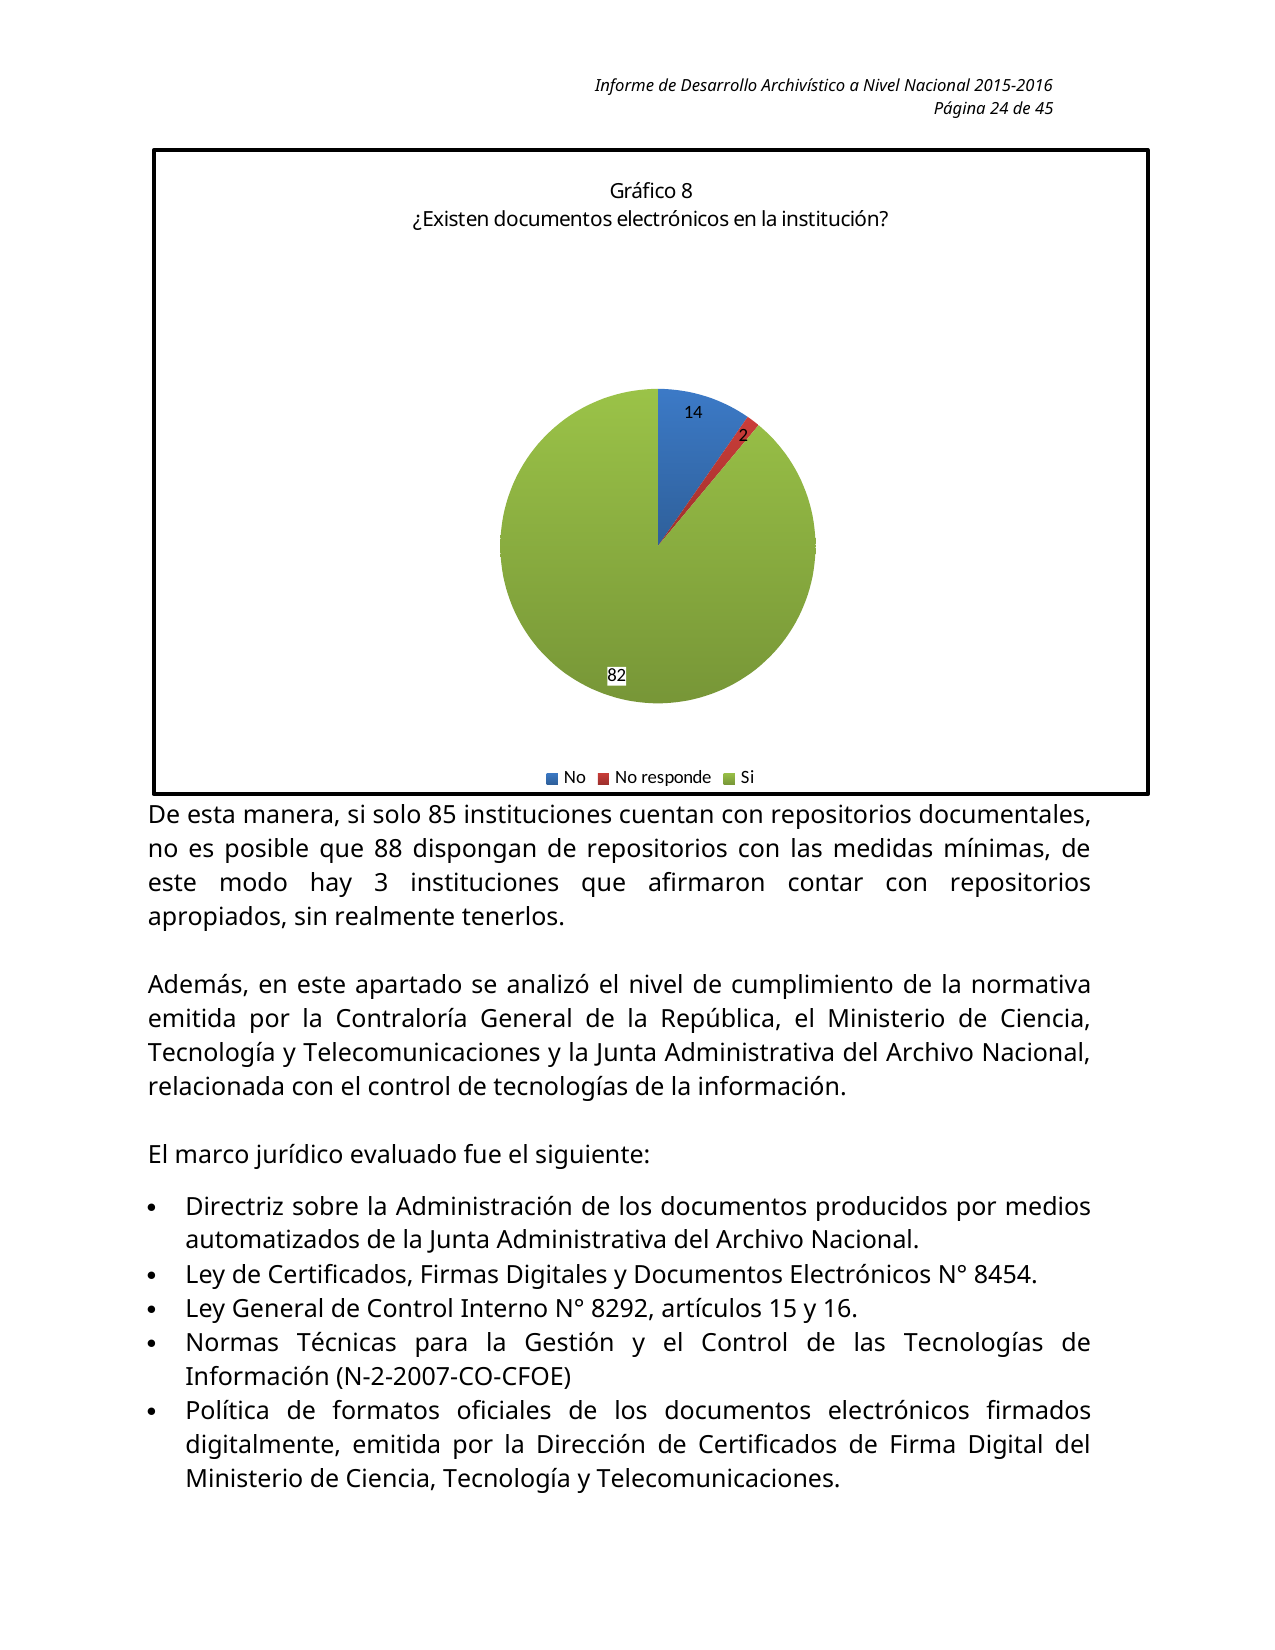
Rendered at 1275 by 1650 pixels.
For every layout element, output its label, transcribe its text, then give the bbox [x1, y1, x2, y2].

list Normas Técnicas para la Gestión y el Control de las Tecnologías de Información (N-2-2007-CO-CFOE) [148, 1324, 1092, 1392]
text Además, en este apartado se analizó el nivel de cumplimiento de la normativa emitida por la Contraloría General de la República, el Ministerio de Ciencia, Tecnología y Telecomunicaciones y la Junta Administrativa del Archivo Nacional, relacionada con el control de tecnologías de la información. [148, 967, 1092, 1103]
list Política de formatos oficiales de los documentos electrónicos firmados digitalmente, emitida por la Dirección de Certificados de Firma Digital del Ministerio de Ciencia, Tecnología y Telecomunicaciones. [148, 1392, 1092, 1495]
text De esta manera, si solo 85 instituciones cuentan con repositorios documentales, no es posible que 88 dispongan de repositorios con las medidas mínimas, de este modo hay 3 instituciones que afirmaron contar con repositorios apropiados, sin realmente tenerlos. [148, 148, 1092, 933]
list Ley de Certificados, Firmas Digitales y Documentos Electrónicos N° 8454. [148, 1256, 1092, 1290]
text El marco jurídico evaluado fue el siguiente: [148, 1137, 1092, 1171]
list Ley General de Control Interno N° 8292, artículos 15 y 16. [148, 1290, 1092, 1324]
list Directriz sobre la Administración de los documentos producidos por medios automatizados de la Junta Administrativa del Archivo Nacional. [148, 1188, 1092, 1256]
